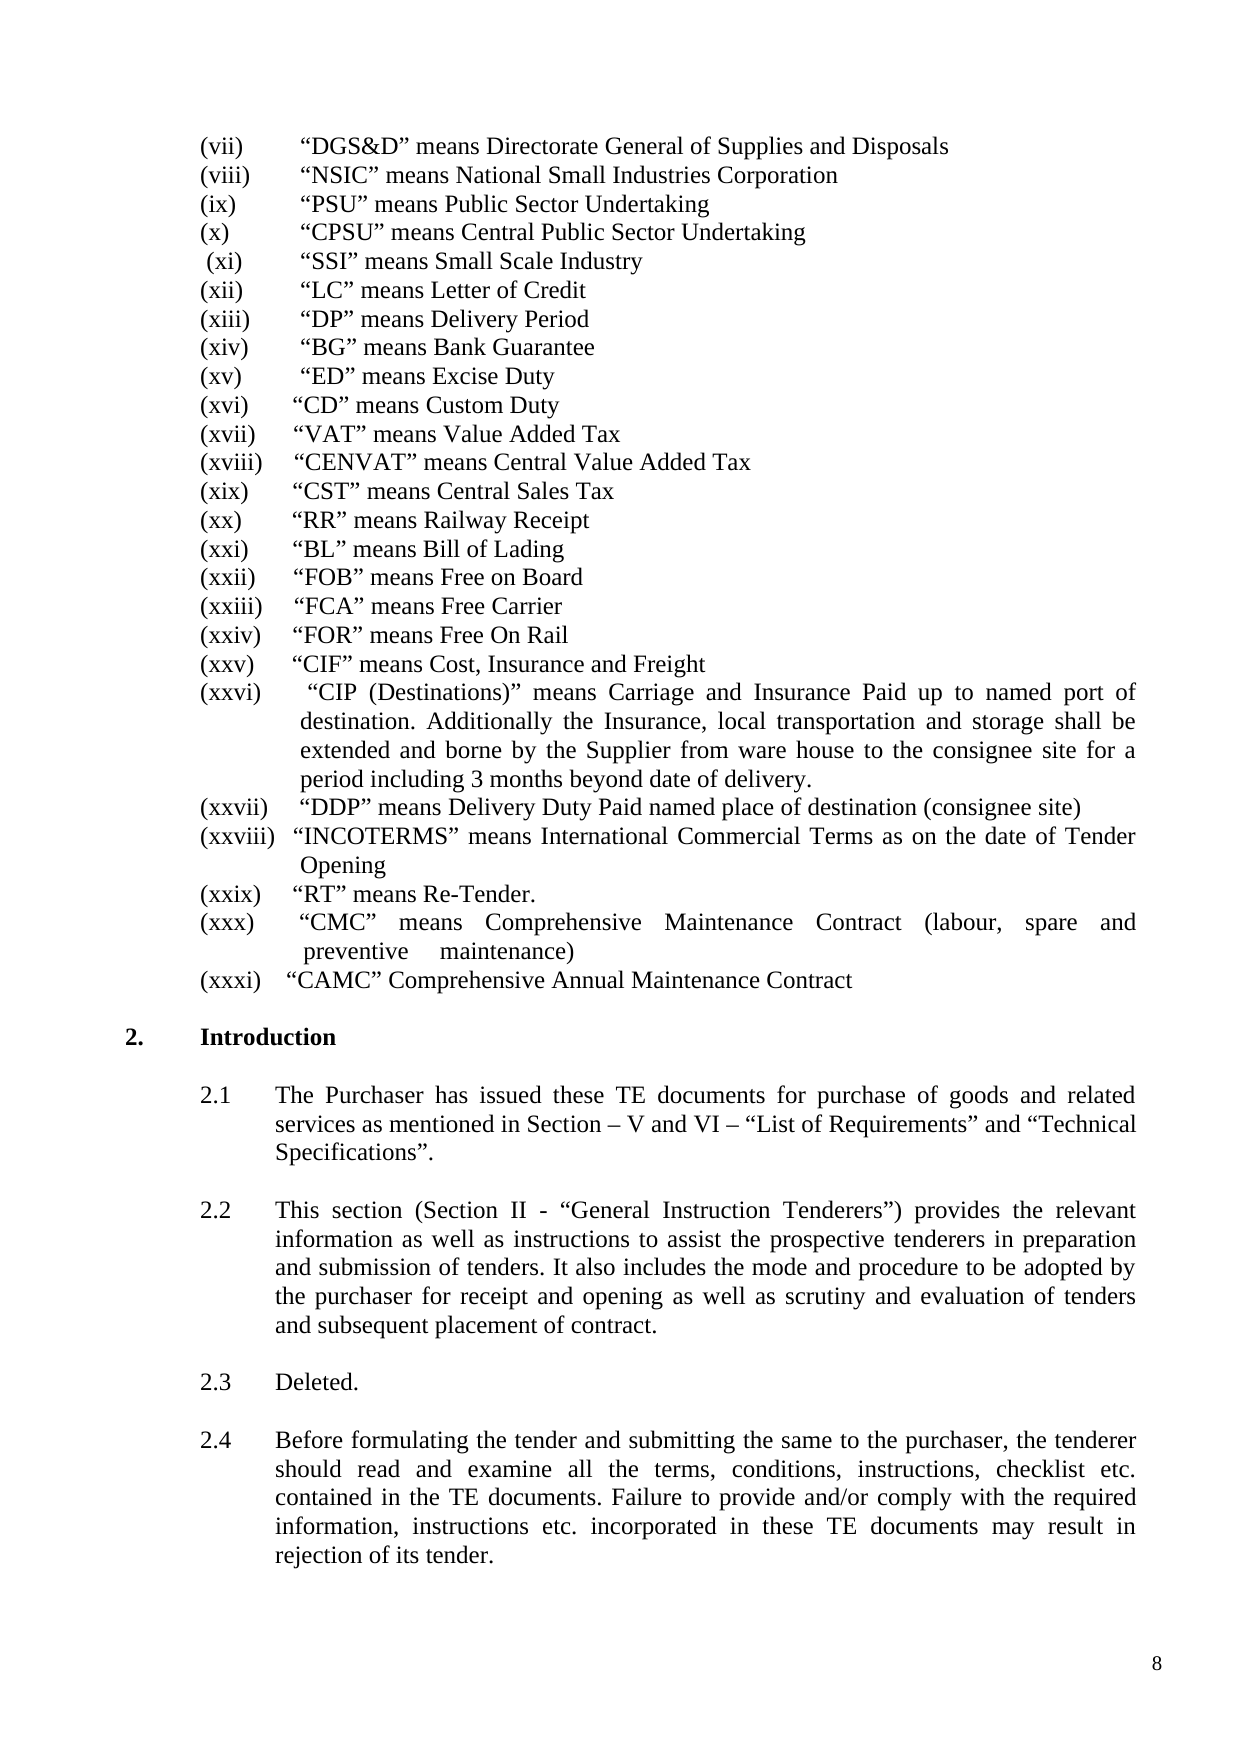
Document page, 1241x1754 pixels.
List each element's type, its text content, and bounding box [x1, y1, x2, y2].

text (xi) “SSI” means Small Scale Industry [200, 246, 1137, 275]
text (xvii) “VAT” means Value Added Tax [200, 419, 1137, 447]
text (xxi) “BL” means Bill of Lading [200, 534, 1137, 562]
text (ix) “PSU” means Public Sector Undertaking [200, 189, 1137, 217]
text (xxv) “CIF” means Cost, Insurance and Freight [200, 649, 1137, 677]
text (xxix) “RT” means Re-Tender. [200, 879, 1137, 907]
text (xviii) “CENVAT” means Central Value Added Tax [200, 447, 1137, 476]
text (xiv) “BG” means Bank Guarantee [200, 332, 1137, 361]
text (xx) “RR” means Railway Receipt [200, 505, 1137, 534]
text (xvi) “CD” means Custom Duty [200, 390, 1137, 419]
text (xxx) “CMC” means Comprehensive Maintenance Contract (labour, spare and preventive maintenance) [200, 907, 1137, 965]
text (x) “CPSU” means Central Public Sector Undertaking [200, 217, 1137, 246]
text 2.2 This section (Section II - “General Instruction Tenderers”) provides the relevant information as well as instructions to assist the prospective tenderers in preparation and submission of tenders. It also includes the mode and procedure to be adopted by the purchaser for receipt and opening as well as scrutiny and evaluation of tenders and subsequent placement of contract. [200, 1195, 1137, 1339]
text 2.1 The Purchaser has issued these TE documents for purchase of goods and related services as mentioned in Section – V and VI – “List of Requirements” and “Technical Specifications”. [200, 1080, 1137, 1166]
text (xxii) “FOB” means Free on Board [200, 562, 1137, 591]
text (xxvii) “DDP” means Delivery Duty Paid named place of destination (consignee site) [200, 792, 1137, 821]
text 2.3 Deleted. [200, 1367, 1137, 1396]
text (xxviii) “INCOTERMS” means International Commercial Terms as on the date of Tender Opening [200, 821, 1137, 879]
text (xii) “LC” means Letter of Credit [200, 275, 1137, 304]
text (xiii) “DP” means Delivery Period [200, 304, 1137, 332]
text (xv) “ED” means Excise Duty [200, 361, 1137, 390]
text (xxvi) “CIP (Destinations)” means Carriage and Insurance Paid up to named port of destination. Additionally the Insurance, local transportation and storage shall be extended and borne by the Supplier from ware house to the consignee site for a period including 3 months beyond date of delivery. [200, 677, 1137, 792]
text (xxiii) “FCA” means Free Carrier [200, 591, 1137, 620]
text 2. Introduction [125, 1022, 1137, 1051]
text (xxiv) “FOR” means Free On Rail [200, 620, 1137, 649]
text (xxxi) “CAMC” Comprehensive Annual Maintenance Contract [200, 965, 1137, 994]
text (xix) “CST” means Central Sales Tax [200, 476, 1137, 505]
text (viii) “NSIC” means National Small Industries Corporation [200, 160, 1137, 189]
text 2.4 Before formulating the tender and submitting the same to the purchaser, the tenderer should read and examine all the terms, conditions, instructions, checklist etc. contained in the TE documents. Failure to provide and/or comply with the required information, instructions etc. incorporated in these TE documents may result in rejection of its tender. [200, 1425, 1137, 1569]
text (vii) “DGS&D” means Directorate General of Supplies and Disposals [200, 131, 1137, 160]
